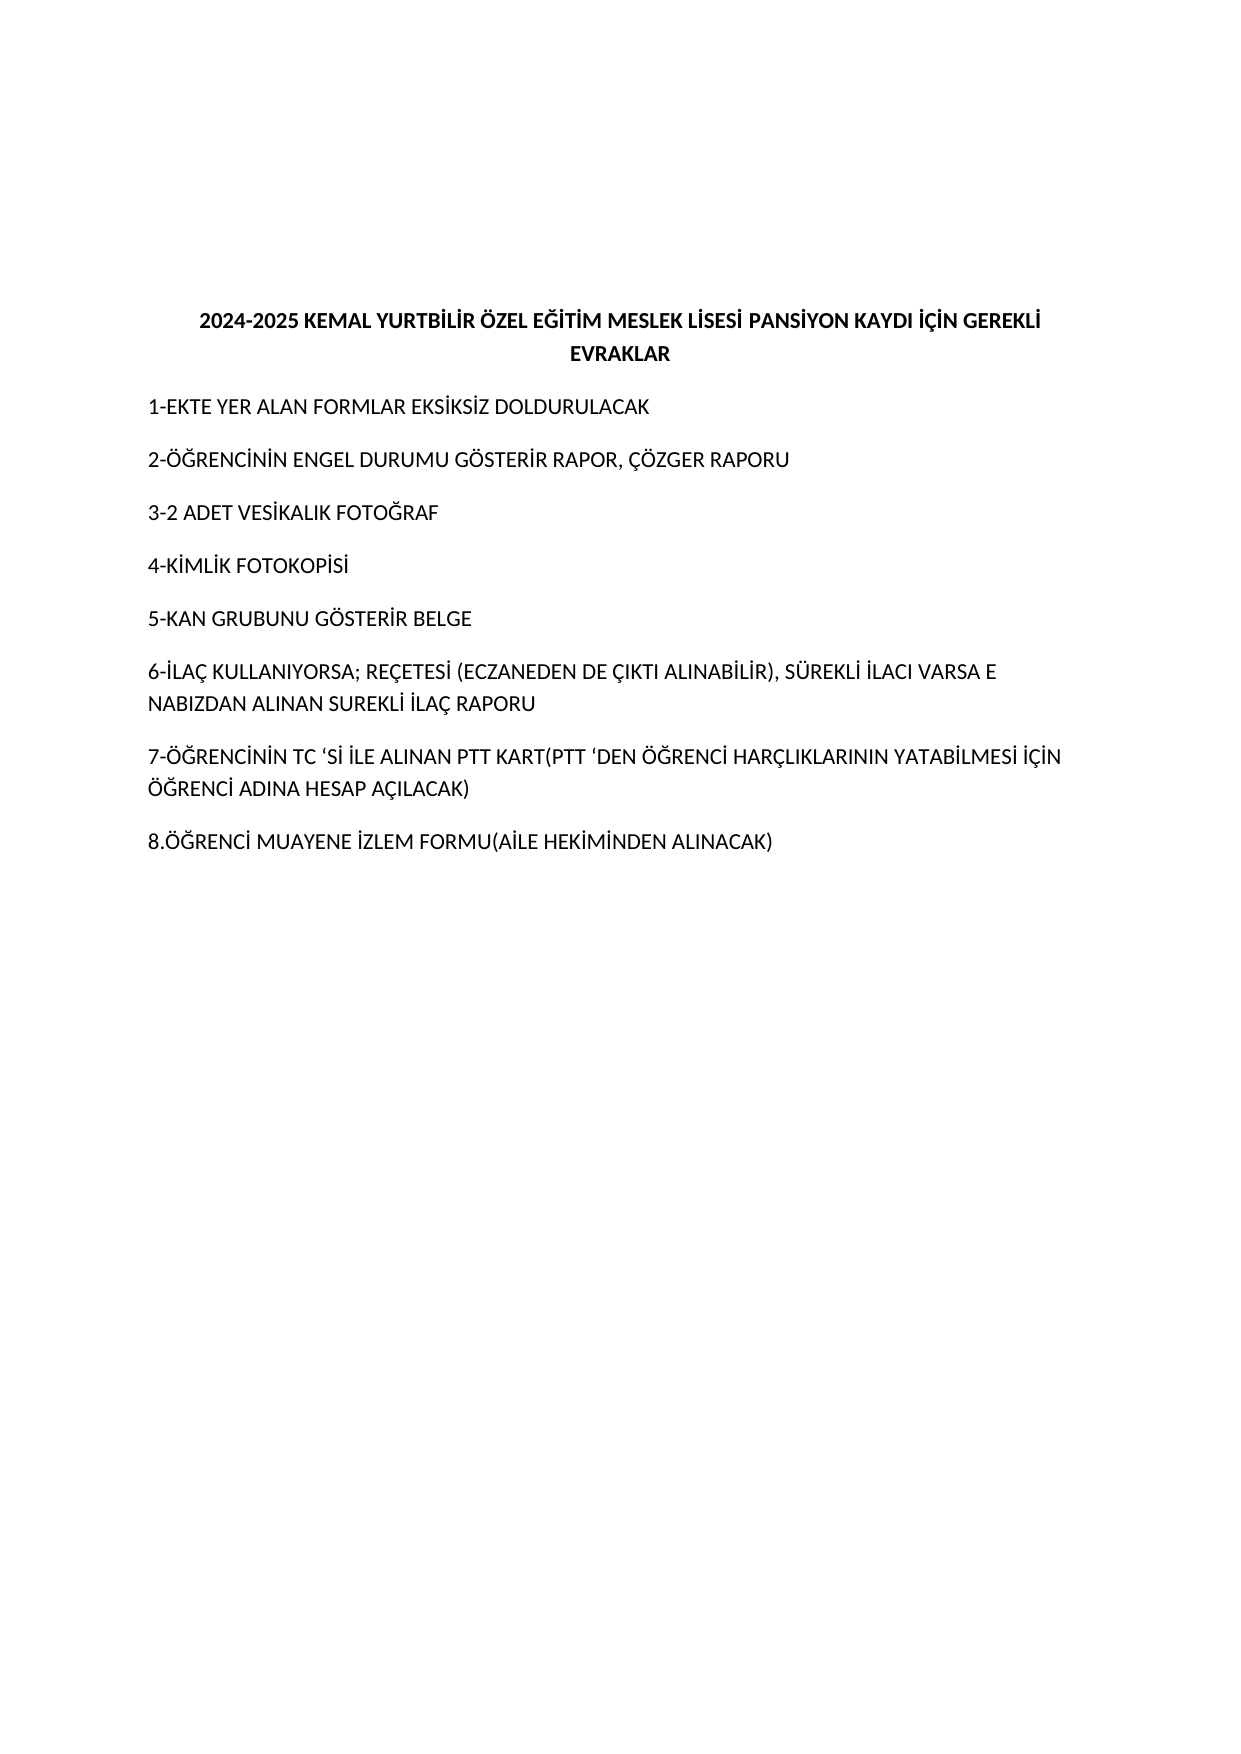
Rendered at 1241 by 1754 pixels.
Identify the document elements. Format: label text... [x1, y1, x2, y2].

text 3-2 ADET VESİKALIK FOTOĞRAF [148, 498, 1093, 526]
text 7-ÖĞRENCİNİN TC ‘Sİ İLE ALINAN PTT KART(PTT ‘DEN ÖĞRENCİ HARÇLIKLARININ YATABİLMESİ İÇİN ÖĞRENCİ ADINA HESAP AÇILACAK) [148, 742, 1093, 802]
text 2-ÖĞRENCİNİN ENGEL DURUMU GÖSTERİR RAPOR, ÇÖZGER RAPORU [148, 445, 1093, 473]
text 8.ÖĞRENCİ MUAYENE İZLEM FORMU(AİLE HEKİMİNDEN ALINACAK) [148, 827, 1093, 855]
text 4-KİMLİK FOTOKOPİSİ [148, 551, 1093, 579]
text 1-EKTE YER ALAN FORMLAR EKSİKSİZ DOLDURULACAK [148, 392, 1093, 420]
text 2024-2025 KEMAL YURTBİLİR ÖZEL EĞİTİM MESLEK LİSESİ PANSİYON KAYDI İÇİN GEREKLİ EVRAKLAR [148, 307, 1093, 367]
text 5-KAN GRUBUNU GÖSTERİR BELGE [148, 604, 1093, 632]
text 6-İLAÇ KULLANIYORSA; REÇETESİ (ECZANEDEN DE ÇIKTI ALINABİLİR), SÜREKLİ İLACI VARSA E NABIZDAN ALINAN SUREKLİ İLAÇ RAPORU [148, 657, 1093, 717]
